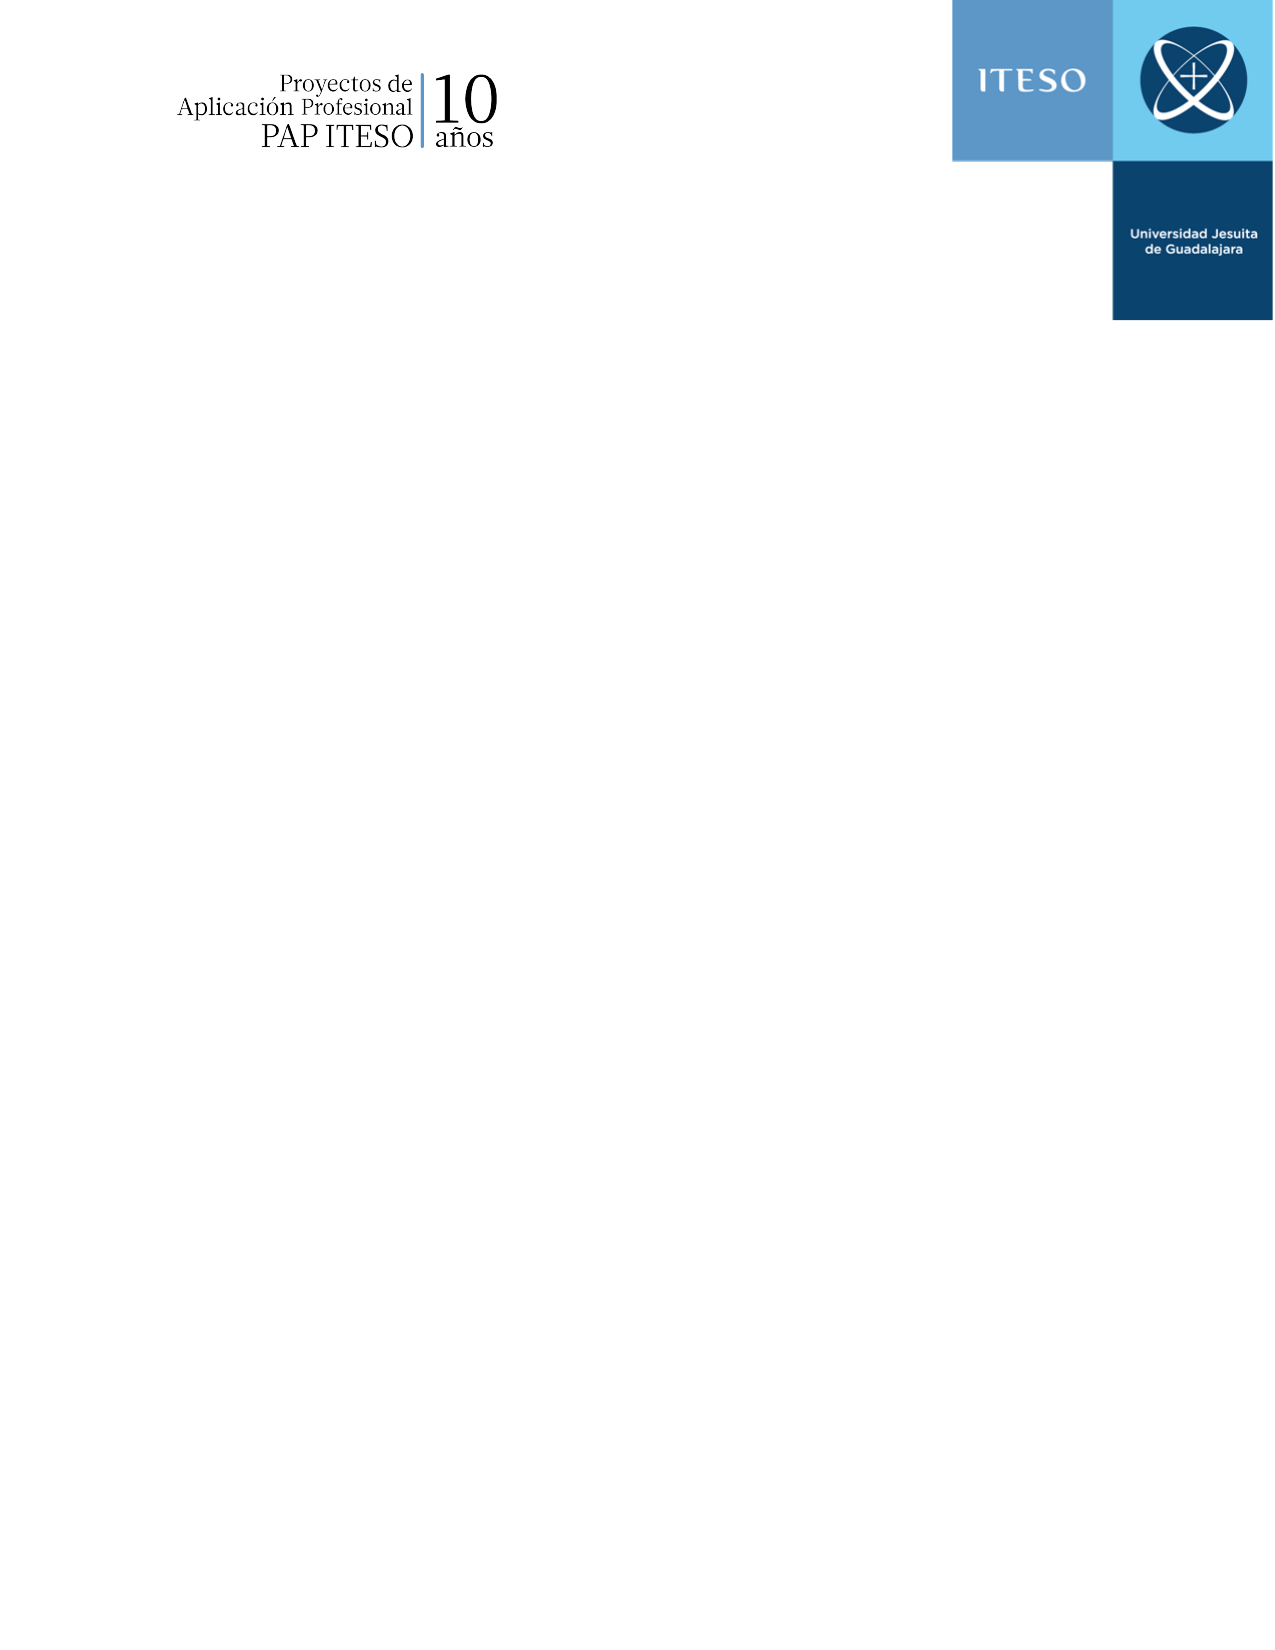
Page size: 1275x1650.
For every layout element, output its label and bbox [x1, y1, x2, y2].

picture [950, 0, 1272, 319]
picture [177, 73, 497, 148]
